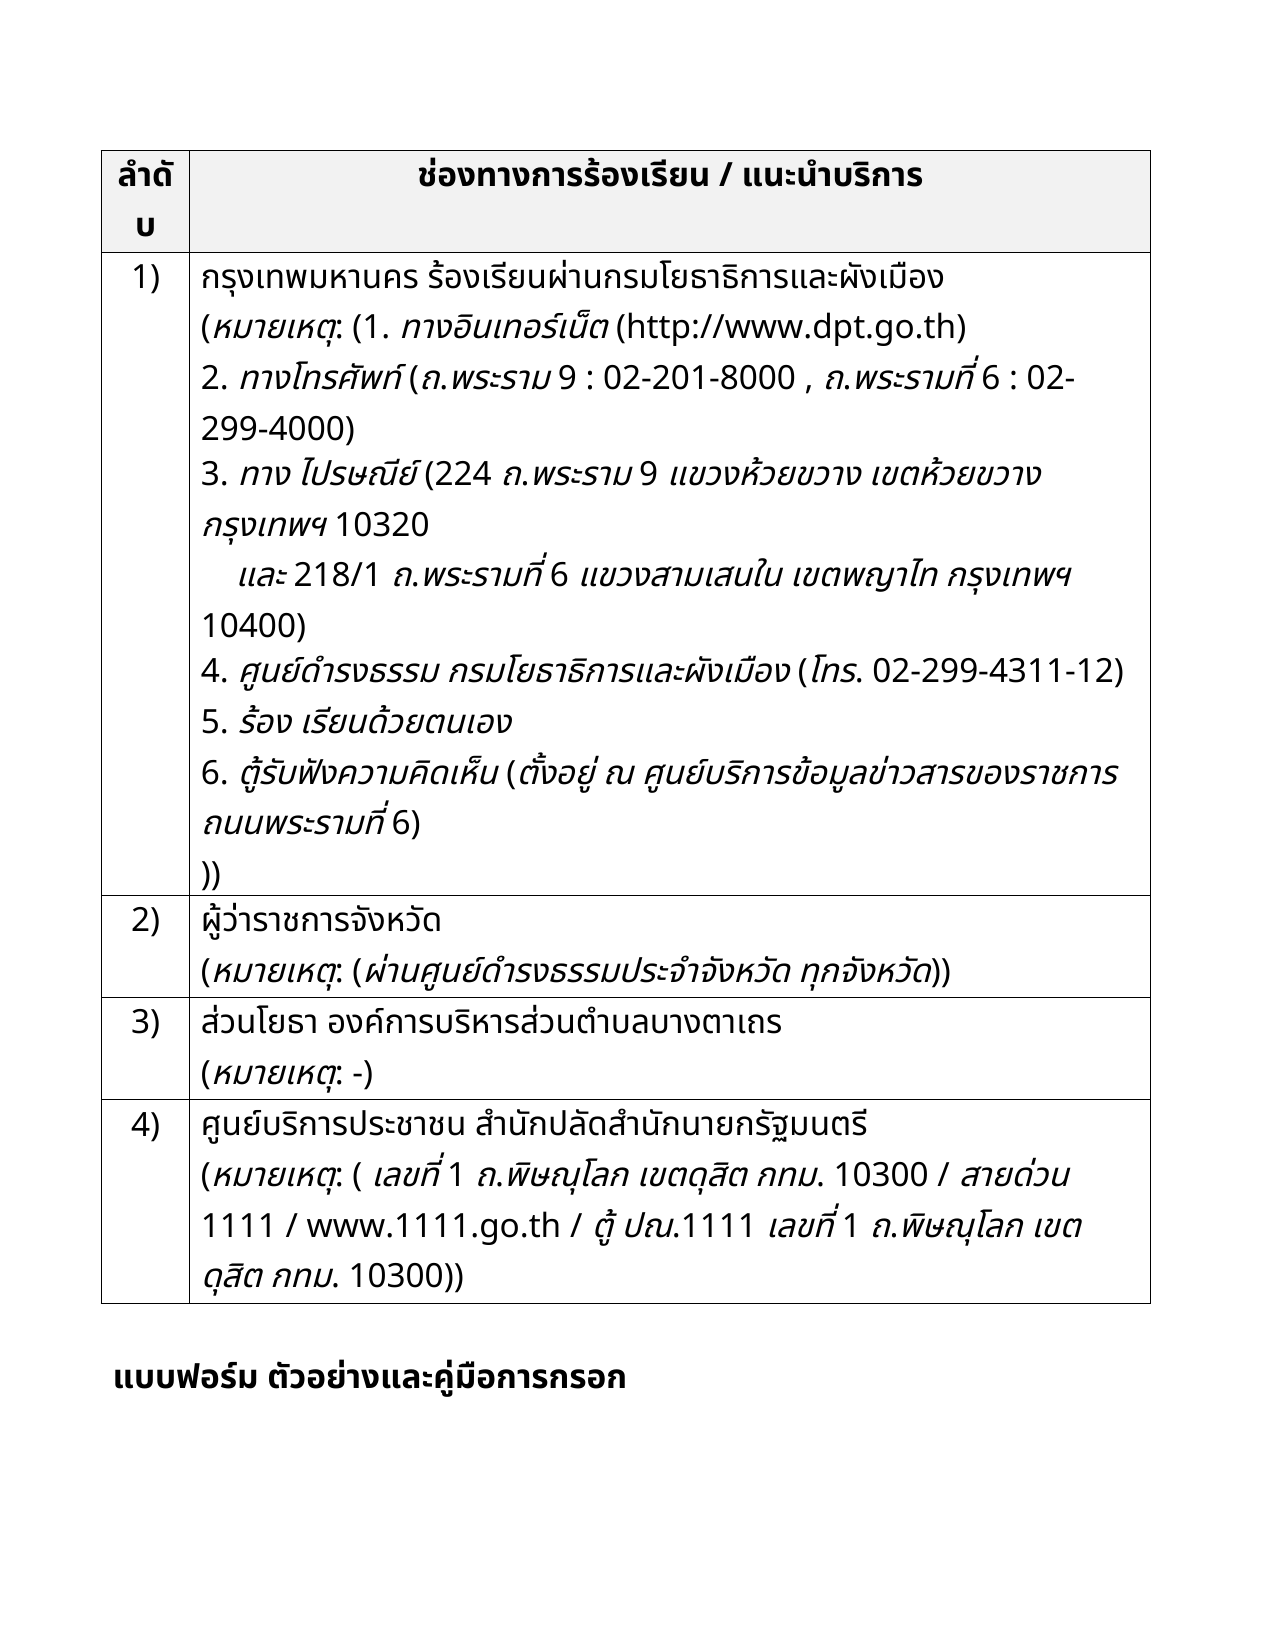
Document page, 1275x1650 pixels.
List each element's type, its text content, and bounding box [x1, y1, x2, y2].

table_cell 4) [102, 1100, 189, 1303]
table_cell 1) [102, 253, 189, 895]
table_cell 2) [102, 896, 189, 997]
text แบบฟอร์ม ตัวอย่างและคู่มือการกรอก [112, 1353, 1162, 1403]
table_cell 3) [102, 998, 189, 1099]
table_header ลำดับ [102, 151, 189, 252]
table_cell กรุงเทพมหานคร ร้องเรียนผ่านกรมโยธาธิการและผังเมือง (หมายเหตุ: (1. ทางอินเทอร์เน็ต (http://www.dpt.go.th) 2. ทางโทรศัพท์ (ถ.พระราม 9 : 02-201-8000 , ถ.พระรามที่ 6 : 02-299-4000) 3. ทาง ไปรษณีย์ (224 ถ.พระราม 9 แขวงห้วยขวาง เขตห้วยขวาง กรุงเทพฯ 10320 และ 218/1 ถ.พระรามที่ 6 แขวงสามเสนใน เขตพญาไท กรุงเทพฯ 10400) 4. ศูนย์ดำรงธรรม กรมโยธาธิการและผังเมือง (โทร. 02-299-4311-12) 5. ร้อง เรียนด้วยตนเอง 6. ตู้รับฟังความคิดเห็น (ตั้งอยู่ ณ ศูนย์บริการข้อมูลข่าวสารของราชการ ถนนพระรามที่ 6) )) [190, 253, 1150, 895]
table_header ช่องทางการร้องเรียน / แนะนำบริการ [190, 151, 1150, 252]
table_cell ส่วนโยธา องค์การบริหารส่วนตำบลบางตาเถร (หมายเหตุ: -) [190, 998, 1150, 1099]
table_cell ศูนย์บริการประชาชน สำนักปลัดสำนักนายกรัฐมนตรี (หมายเหตุ: ( เลขที่ 1 ถ.พิษณุโลก เขตดุสิต กทม. 10300 / สายด่วน 1111 / www.1111.go.th / ตู้ ปณ.1111 เลขที่ 1 ถ.พิษณุโลก เขตดุสิต กทม. 10300)) [190, 1100, 1150, 1303]
table_cell ผู้ว่าราชการจังหวัด (หมายเหตุ: (ผ่านศูนย์ดำรงธรรมประจำจังหวัด ทุกจังหวัด)) [190, 896, 1150, 997]
